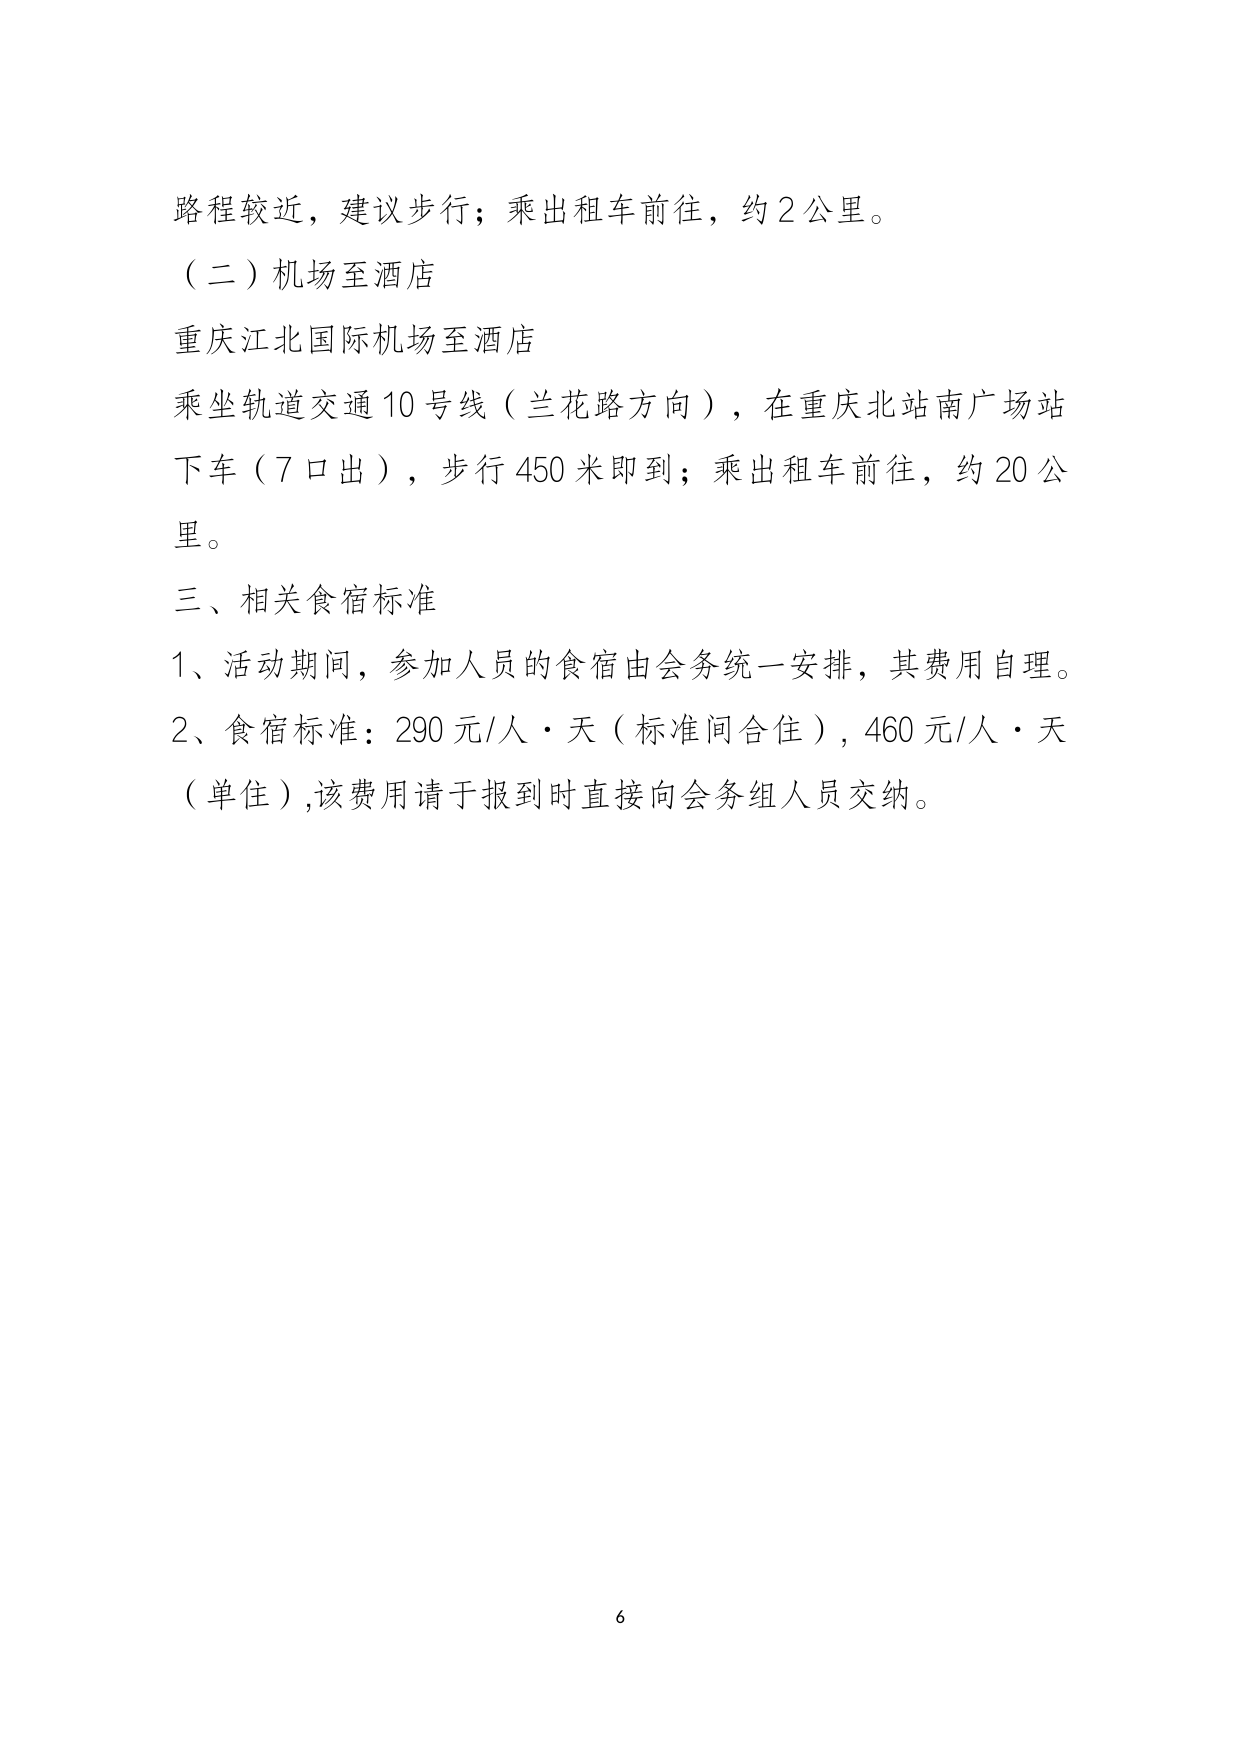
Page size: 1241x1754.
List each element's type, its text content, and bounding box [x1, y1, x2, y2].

text （二）机场至酒店 [171, 243, 1069, 308]
text 2、食宿标准：290元/人·天（标准间合住）, 460元/人·天（单住）,该费用请于报到时直接向会务组人员交纳。 [171, 698, 1069, 828]
text 路程较近，建议步行；乘出租车前往，约2公里。 [171, 178, 1069, 243]
text 乘坐轨道交通10号线（兰花路方向），在重庆北站南广场站下车（7口出），步行450米即到；乘出租车前往，约20公里。 [171, 373, 1069, 568]
text 重庆江北国际机场至酒店 [171, 308, 1069, 373]
text 1、活动期间，参加人员的食宿由会务统一安排，其费用自理。 [171, 633, 1069, 698]
text 三、相关食宿标准 [171, 568, 1069, 633]
